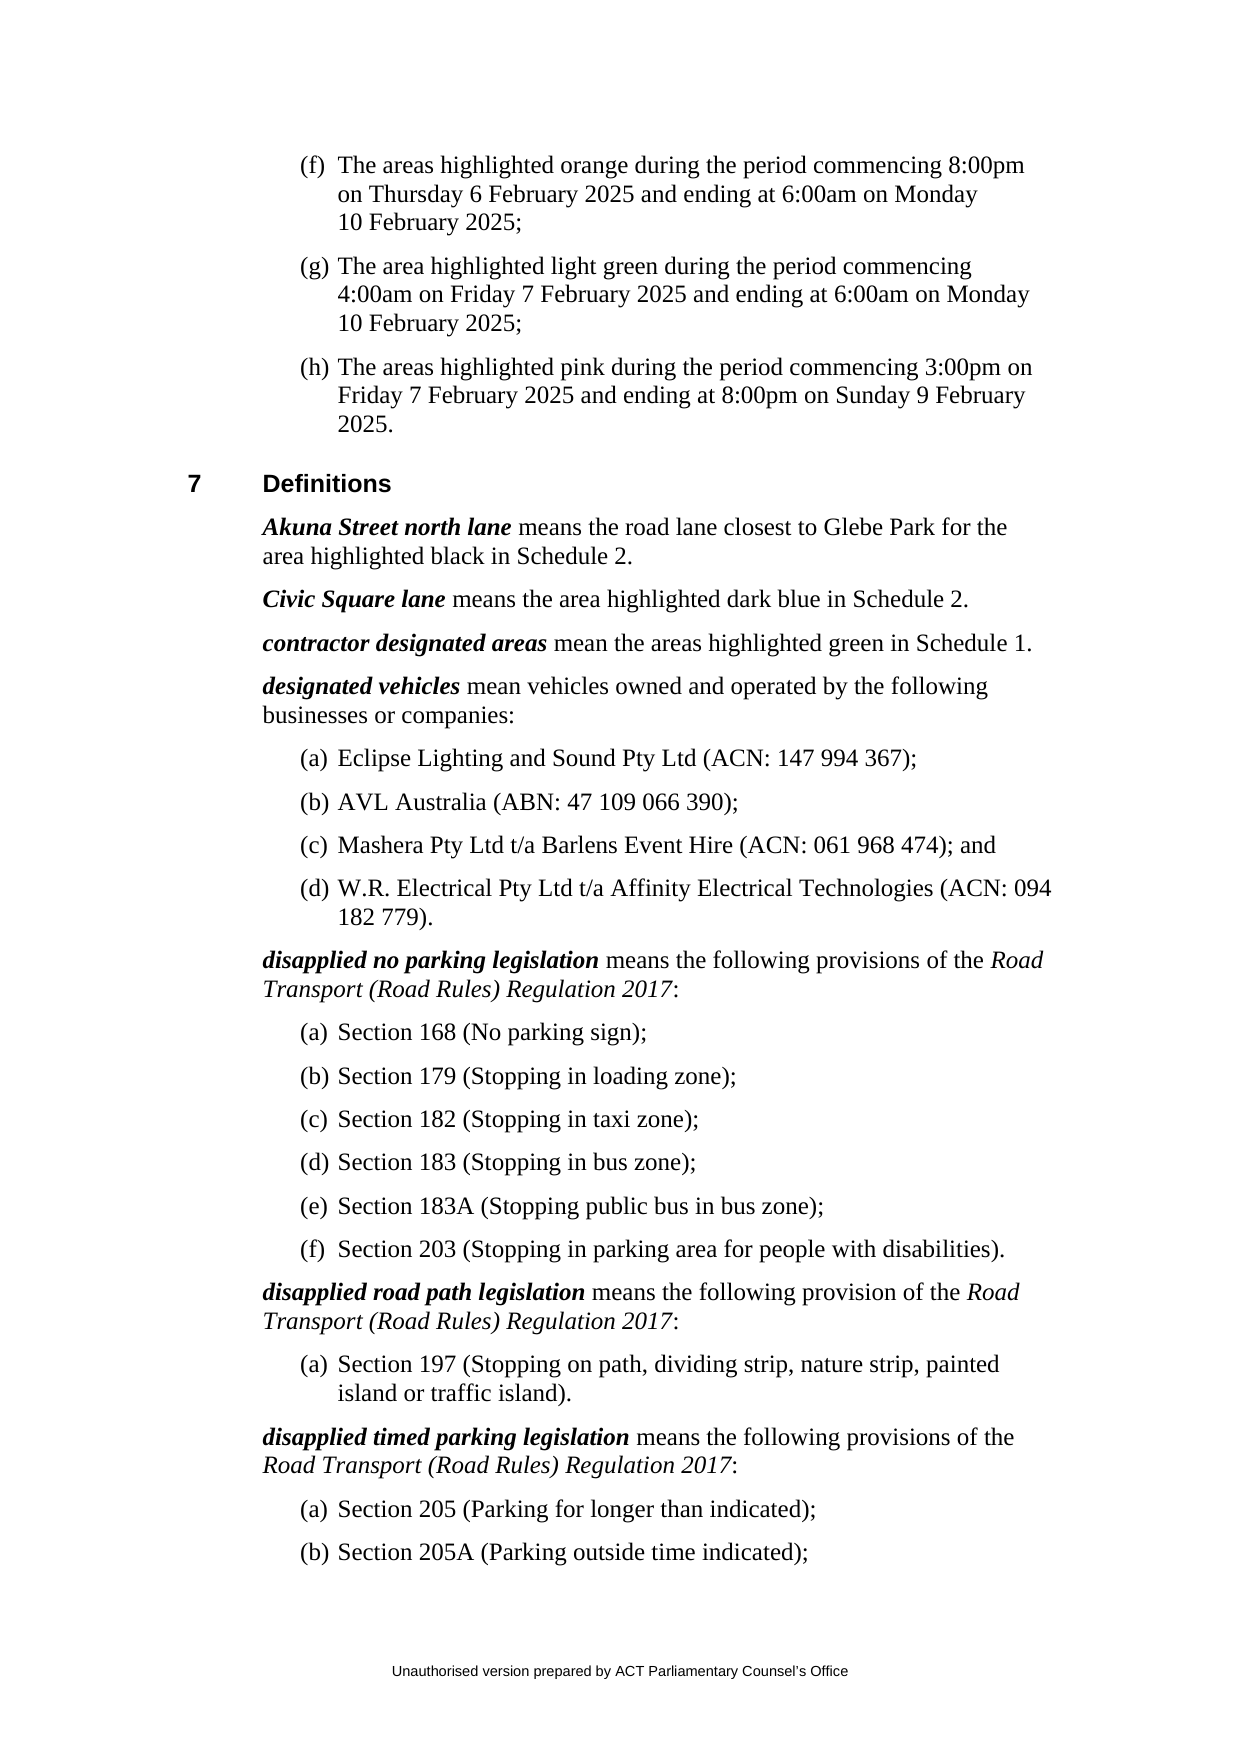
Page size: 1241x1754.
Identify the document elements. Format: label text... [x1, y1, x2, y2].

subtitle Definitions [187, 469, 1053, 498]
text Civic Square lane means the area highlighted dark blue in Schedule 2. [262, 584, 1053, 613]
list Section 205 (Parking for longer than indicated); [300, 1494, 1053, 1522]
list Section 168 (No parking sign); [300, 1017, 1053, 1046]
text disapplied road path legislation means the following provision of the Road Transport (Road Rules) Regulation 2017: [262, 1277, 1053, 1335]
list The area highlighted light green during the period commencing 4:00am on Friday 7 February 2025 and ending at 6:00am on Monday 10 February 2025; [300, 251, 1053, 337]
list Section 182 (Stopping in taxi zone); [300, 1104, 1053, 1133]
text designated vehicles mean vehicles owned and operated by the following businesses or companies: [262, 671, 1053, 729]
list Section 203 (Stopping in parking area for people with disabilities). [300, 1234, 1053, 1263]
text disapplied no parking legislation means the following provisions of the Road Transport (Road Rules) Regulation 2017: [262, 945, 1053, 1003]
list The areas highlighted orange during the period commencing 8:00pm on Thursday 6 February 2025 and ending at 6:00am on Monday 10 February 2025; [300, 150, 1053, 236]
list W.R. Electrical Pty Ltd t/a Affinity Electrical Technologies (ACN: 094 182 779). [300, 873, 1053, 931]
list Section 183 (Stopping in bus zone); [300, 1147, 1053, 1176]
text Akuna Street north lane means the road lane closest to Glebe Park for the area highlighted black in Schedule 2. [262, 512, 1053, 570]
text contractor designated areas mean the areas highlighted green in Schedule 1. [262, 628, 1053, 657]
list Section 205A (Parking outside time indicated); [300, 1537, 1053, 1566]
list Mashera Pty Ltd t/a Barlens Event Hire (ACN: 061 968 474); and [300, 830, 1053, 859]
list Section 197 (Stopping on path, dividing strip, nature strip, painted island or traffic island). [300, 1349, 1053, 1407]
list Section 183A (Stopping public bus in bus zone); [300, 1191, 1053, 1219]
list AVL Australia (ABN: 47 109 066 390); [300, 787, 1053, 815]
list Eclipse Lighting and Sound Pty Ltd (ACN: 147 994 367); [300, 743, 1053, 772]
list The areas highlighted pink during the period commencing 3:00pm on Friday 7 February 2025 and ending at 8:00pm on Sunday 9 February 2025. [300, 352, 1053, 438]
text disapplied timed parking legislation means the following provisions of the Road Transport (Road Rules) Regulation 2017: [262, 1422, 1053, 1479]
list Section 179 (Stopping in loading zone); [300, 1061, 1053, 1089]
